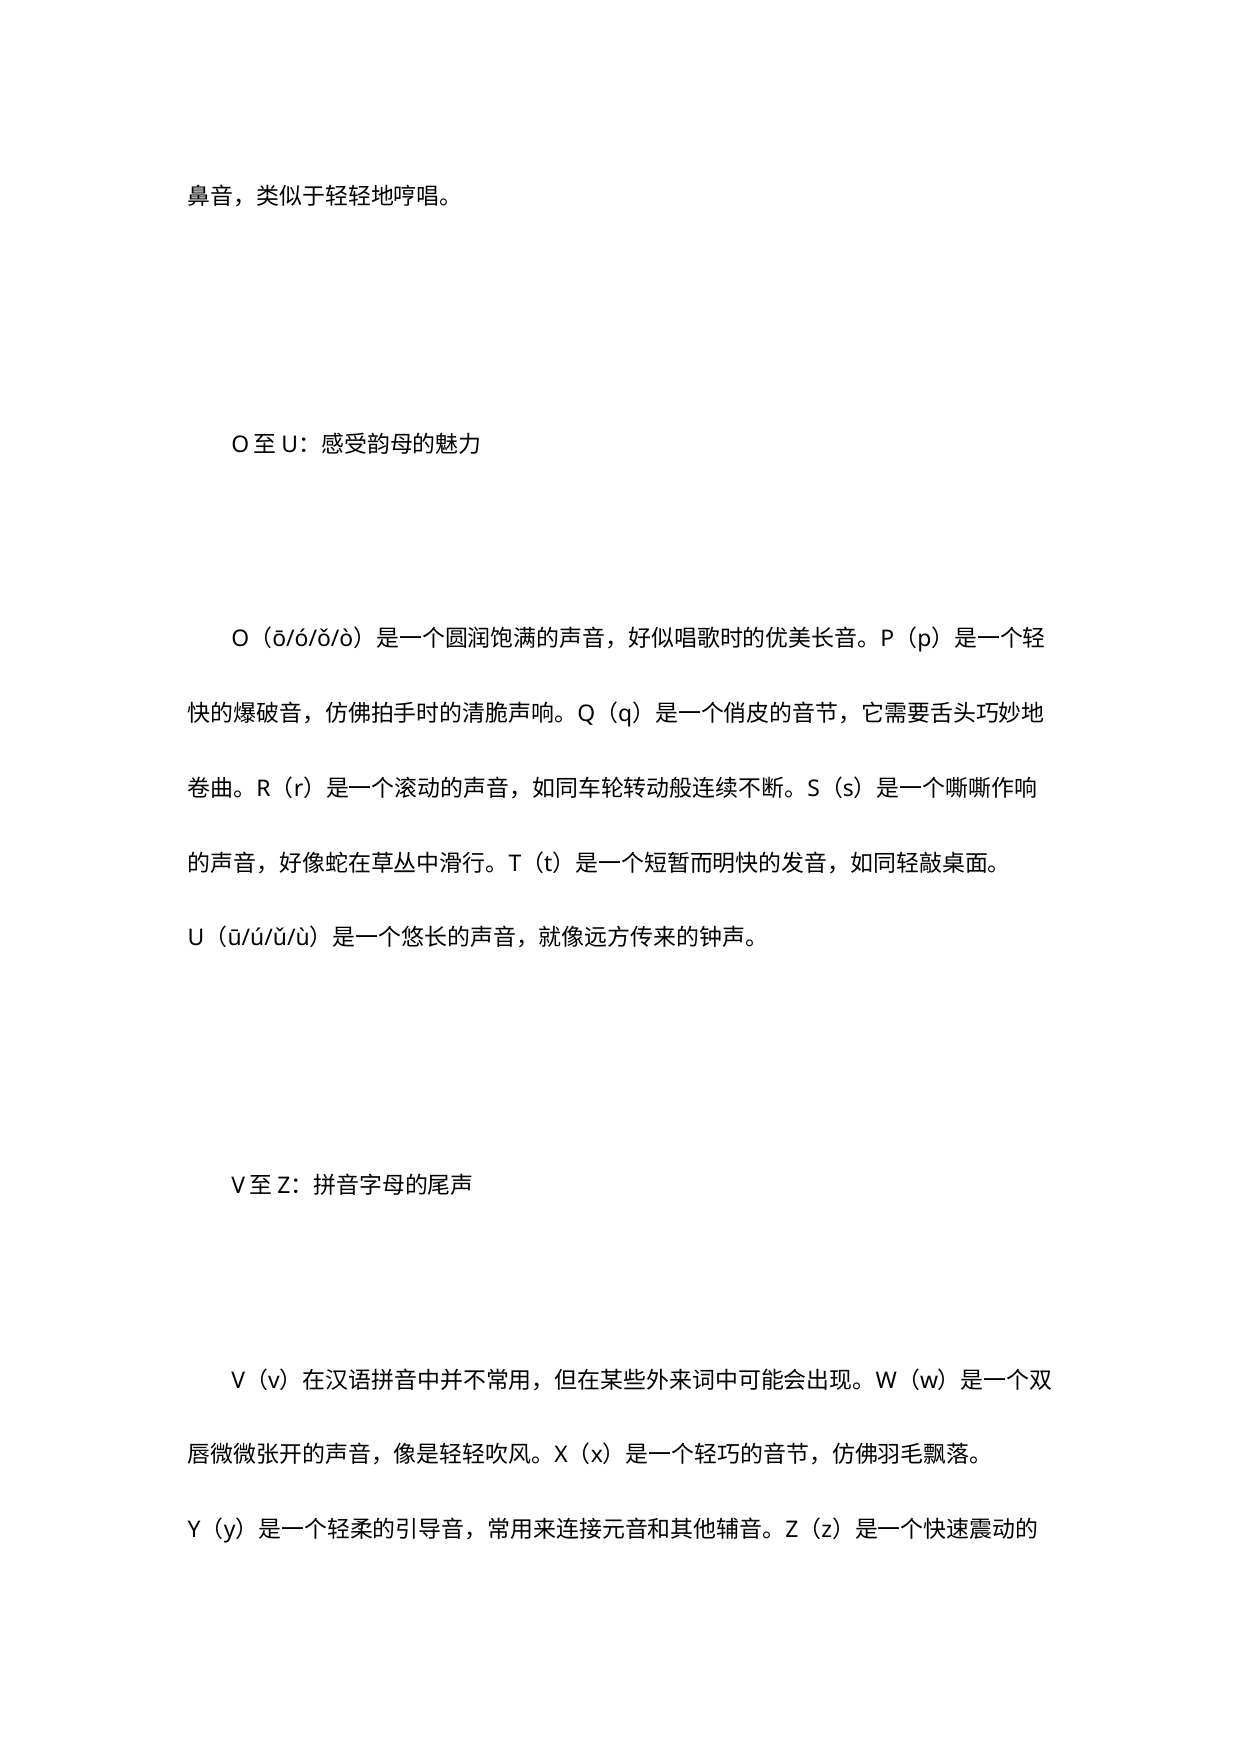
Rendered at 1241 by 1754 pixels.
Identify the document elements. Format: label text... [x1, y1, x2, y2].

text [187, 162, 1053, 227]
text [187, 1346, 1053, 1560]
text O（ō/ó/ǒ/ò）是一个圆润饱满的声音，好似唱歌时的优美长音。P（p）是一个轻快的爆破音，仿佛拍手时的清脆声响。Q（q）是一个俏皮的音节，它需要舌头巧妙地卷曲。R（r）是一个滚动的声音，如同车轮转动般连续不断。S（s）是一个嘶嘶作响的声音，好像蛇在草丛中滑行。T（t）是一个短暂而明快的发音，如同轻敲桌面。U（ū/ú/ǔ/ù）是一个悠长的声音，就像远方传来的钟声。 [187, 604, 1053, 968]
text V至Z：拼音字母的尾声 [187, 1151, 1053, 1216]
text O至U：感受韵母的魅力 [187, 410, 1053, 475]
